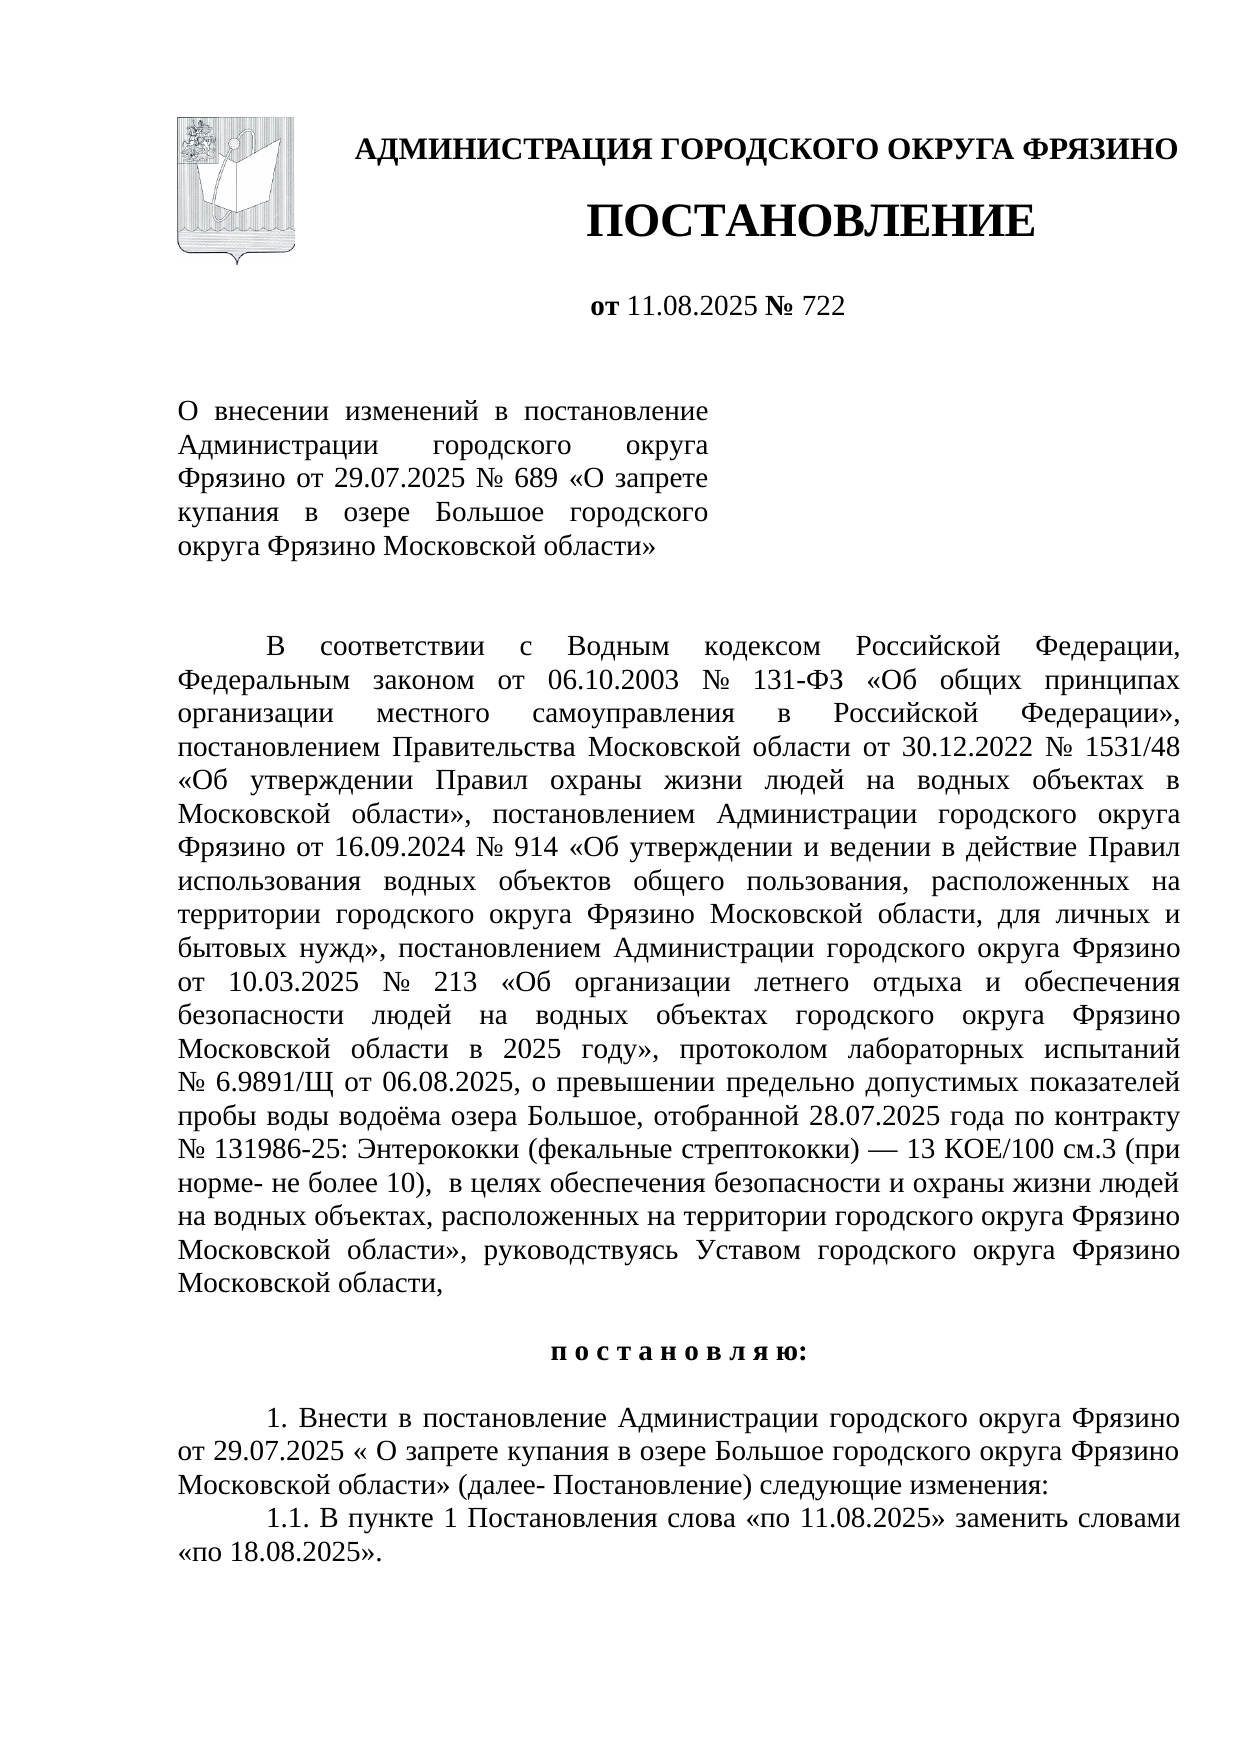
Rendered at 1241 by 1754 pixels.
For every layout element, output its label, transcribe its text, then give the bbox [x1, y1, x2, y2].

picture [177, 117, 295, 265]
text от 11.08.2025 № 722 [177, 288, 1163, 321]
text 1. Внести в постановление Администрации городского округа Фрязино от 29.07.2025 « О запрете купания в озере Большое городского округа Фрязино Московской области» (далее- Постановление) следующие изменения: [177, 1400, 1181, 1500]
text О внесении изменений в постановление Администрации городского округа Фрязино от 29.07.2025 № 689 «О запрете купания в озере Большое городского округа Фрязино Московской области» [177, 393, 709, 561]
text В соответствии с Водным кодексом Российской Федерации, Федеральным законом от 06.10.2003 № 131-ФЗ «Об общих принципах организации местного самоуправления в Российской Федерации», постановлением Правительства Московской области от 30.12.2022 № 1531/48 «Об утверждении Правил охраны жизни людей на водных объектах в Московской области», постановлением Администрации городского округа Фрязино от 16.09.2024 № 914 «Об утверждении и ведении в действие Правил использования водных объектов общего пользования, расположенных на территории городского округа Фрязино Московской области, для личных и бытовых нужд», постановлением Администрации городского округа Фрязино от 10.03.2025 № 213 «Об организации летнего отдыха и обеспечения безопасности людей на водных объектах городского округа Фрязино Московской области в 2025 году», протоколом лабораторных испытаний № 6.9891/Щ от 06.08.2025, о превышении предельно допустимых показателей пробы воды водоёма озера Большое, отобранной 28.07.2025 года по контракту № 131986-25: Энтерококки (фекальные стрептококки) — 13 КОЕ/100 см.3 (при норме- не более 10), в целях обеспечения безопасности и охраны жизни людей на водных объектах, расположенных на территории городского округа Фрязино Московской области», руководствуясь Уставом городского округа Фрязино Московской области, [177, 628, 1181, 1299]
subtitle ПОСТАНОВЛЕНИЕ [428, 192, 1181, 247]
text 1.1. В пункте 1 Постановления слова «по 11.08.2025» заменить словами «по 18.08.2025». [177, 1500, 1181, 1567]
text п о с т а н о в л я ю: [177, 1333, 1181, 1366]
subtitle АДМИНИСТРАЦИЯ ГОРОДСКОГО ОКРУГА ФРЯЗИНО [354, 131, 1181, 167]
